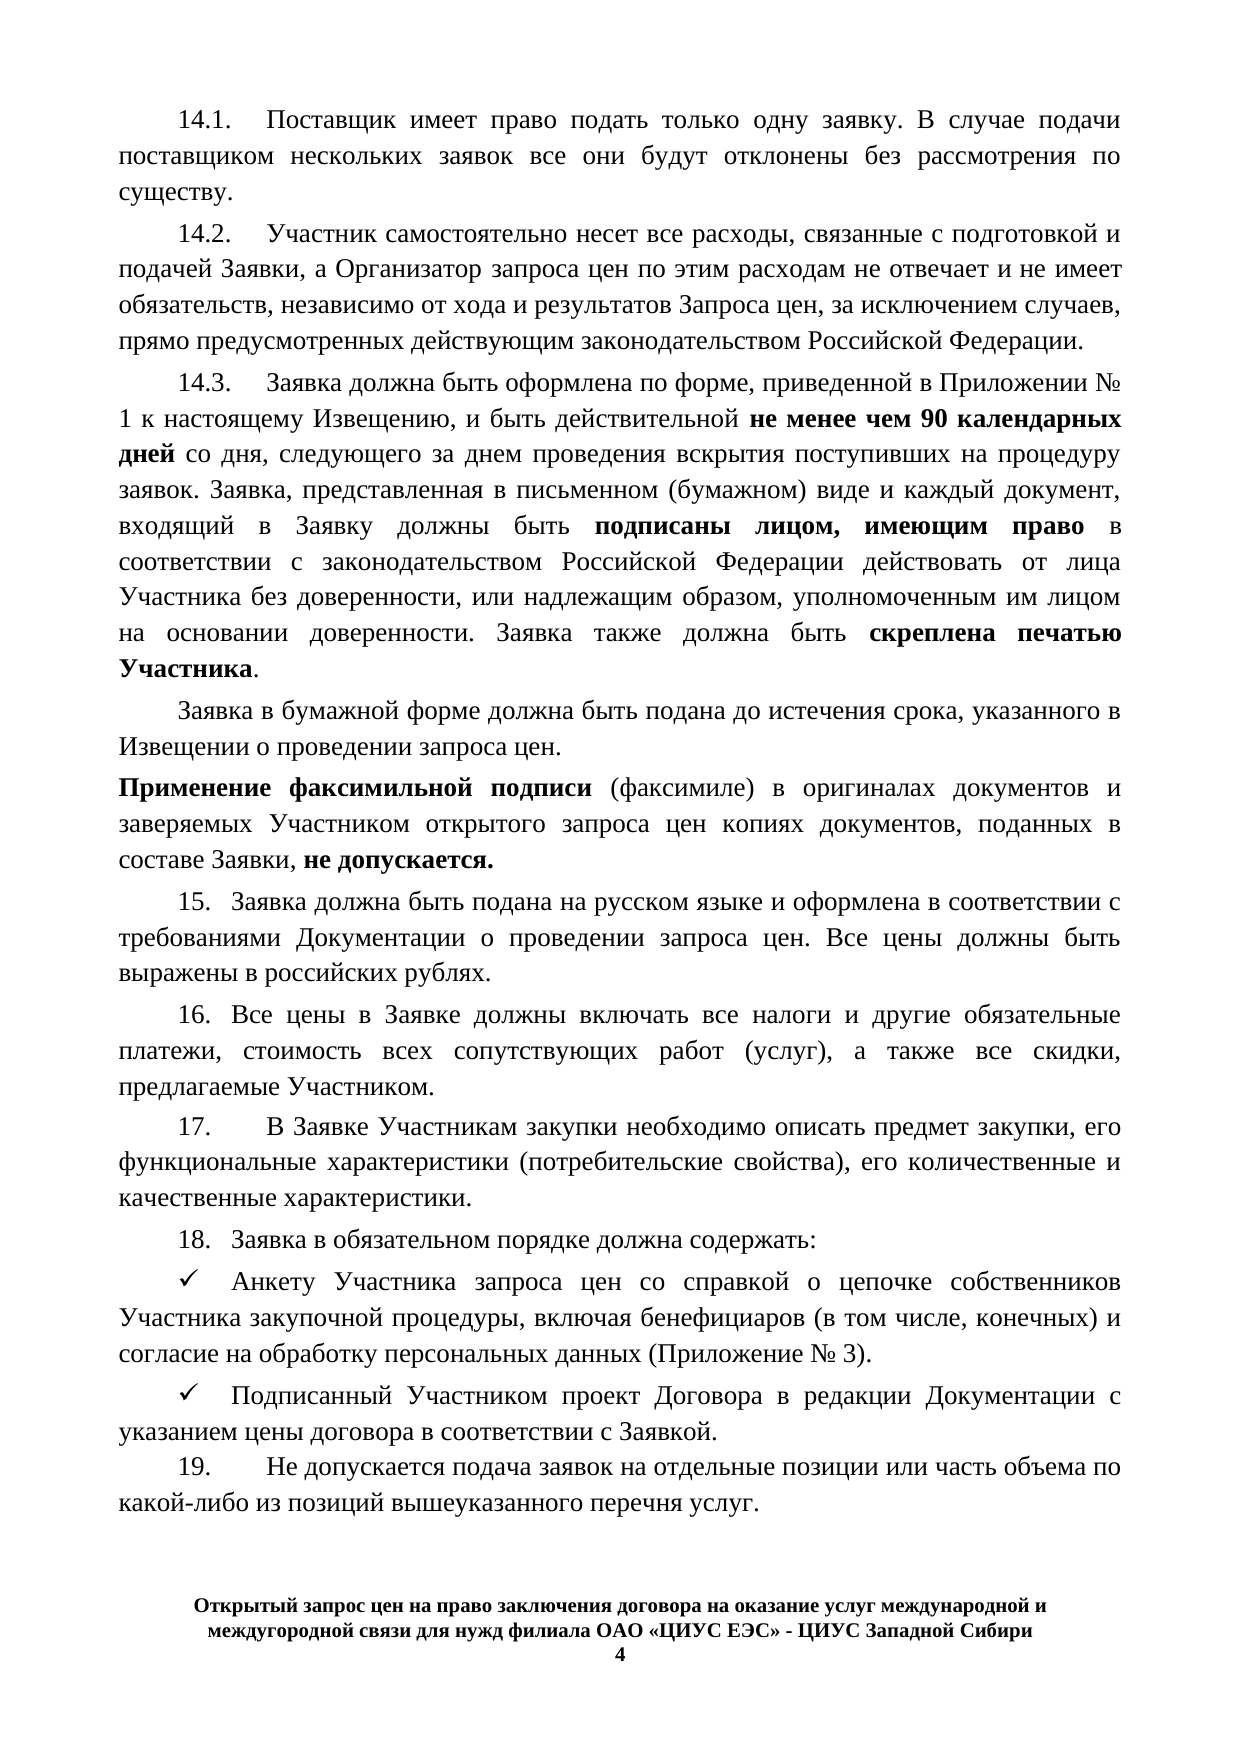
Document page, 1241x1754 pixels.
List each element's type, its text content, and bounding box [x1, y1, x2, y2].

text Применение факсимильной подписи (факсимиле) в оригиналах документов и заверяемых Участником открытого запроса цен копиях документов, поданных в составе Заявки, не допускается. [118, 772, 1122, 874]
list Подписанный Участником проект Договора в редакции Документации с указанием цены договора в соответствии с Заявкой. [118, 1379, 1122, 1446]
list Поставщик имеет право подать только одну заявку. В случае подачи поставщиком нескольких заявок все они будут отклонены без рассмотрения по существу. [118, 103, 1122, 206]
list Заявка в обязательном порядке должна содержать: [118, 1223, 1122, 1254]
text Заявка в бумажной форме должна быть подана до истечения срока, указанного в Извещении о проведении запроса цен. [118, 694, 1122, 761]
list Участник самостоятельно несет все расходы, связанные с подготовкой и подачей Заявки, а Организатор запроса цен по этим расходам не отвечает и не имеет обязательств, независимо от хода и результатов Запроса цен, за исключением случаев, прямо предусмотренных действующим законодательством Российской Федерации. [118, 217, 1122, 355]
list В Заявке Участникам закупки необходимо описать предмет закупки, его функциональные характеристики (потребительские свойства), его количественные и качественные характеристики. [118, 1110, 1122, 1212]
list Анкету Участника запроса цен со справкой о цепочке собственников Участника закупочной процедуры, включая бенефициаров (в том числе, конечных) и согласие на обработку персональных данных (Приложение № 3). [118, 1265, 1122, 1368]
list Заявка должна быть оформлена по форме, приведенной в Приложении № 1 к настоящему Извещению, и быть действительной не менее чем 90 календарных дней со дня, следующего за днем проведения вскрытия поступивших на процедуру заявок. Заявка, представленная в письменном (бумажном) виде и каждый документ, входящий в Заявку должны быть подписаны лицом, имеющим право в соответствии с законодательством Российской Федерации действовать от лица Участника без доверенности, или надлежащим образом, уполномоченным им лицом на основании доверенности. Заявка также должна быть скреплена печатью Участника. [118, 366, 1122, 683]
list Заявка должна быть подана на русском языке и оформлена в соответствии с требованиями Документации о проведении запроса цен. Все цены должны быть выражены в российских рублях. [118, 885, 1122, 988]
list Не допускается подача заявок на отдельные позиции или часть объема по какой-либо из позиций вышеуказанного перечня услуг. [118, 1450, 1122, 1517]
list Все цены в Заявке должны включать все налоги и другие обязательные платежи, стоимость всех сопутствующих работ (услуг), а также все скидки, предлагаемые Участником. [118, 998, 1122, 1101]
